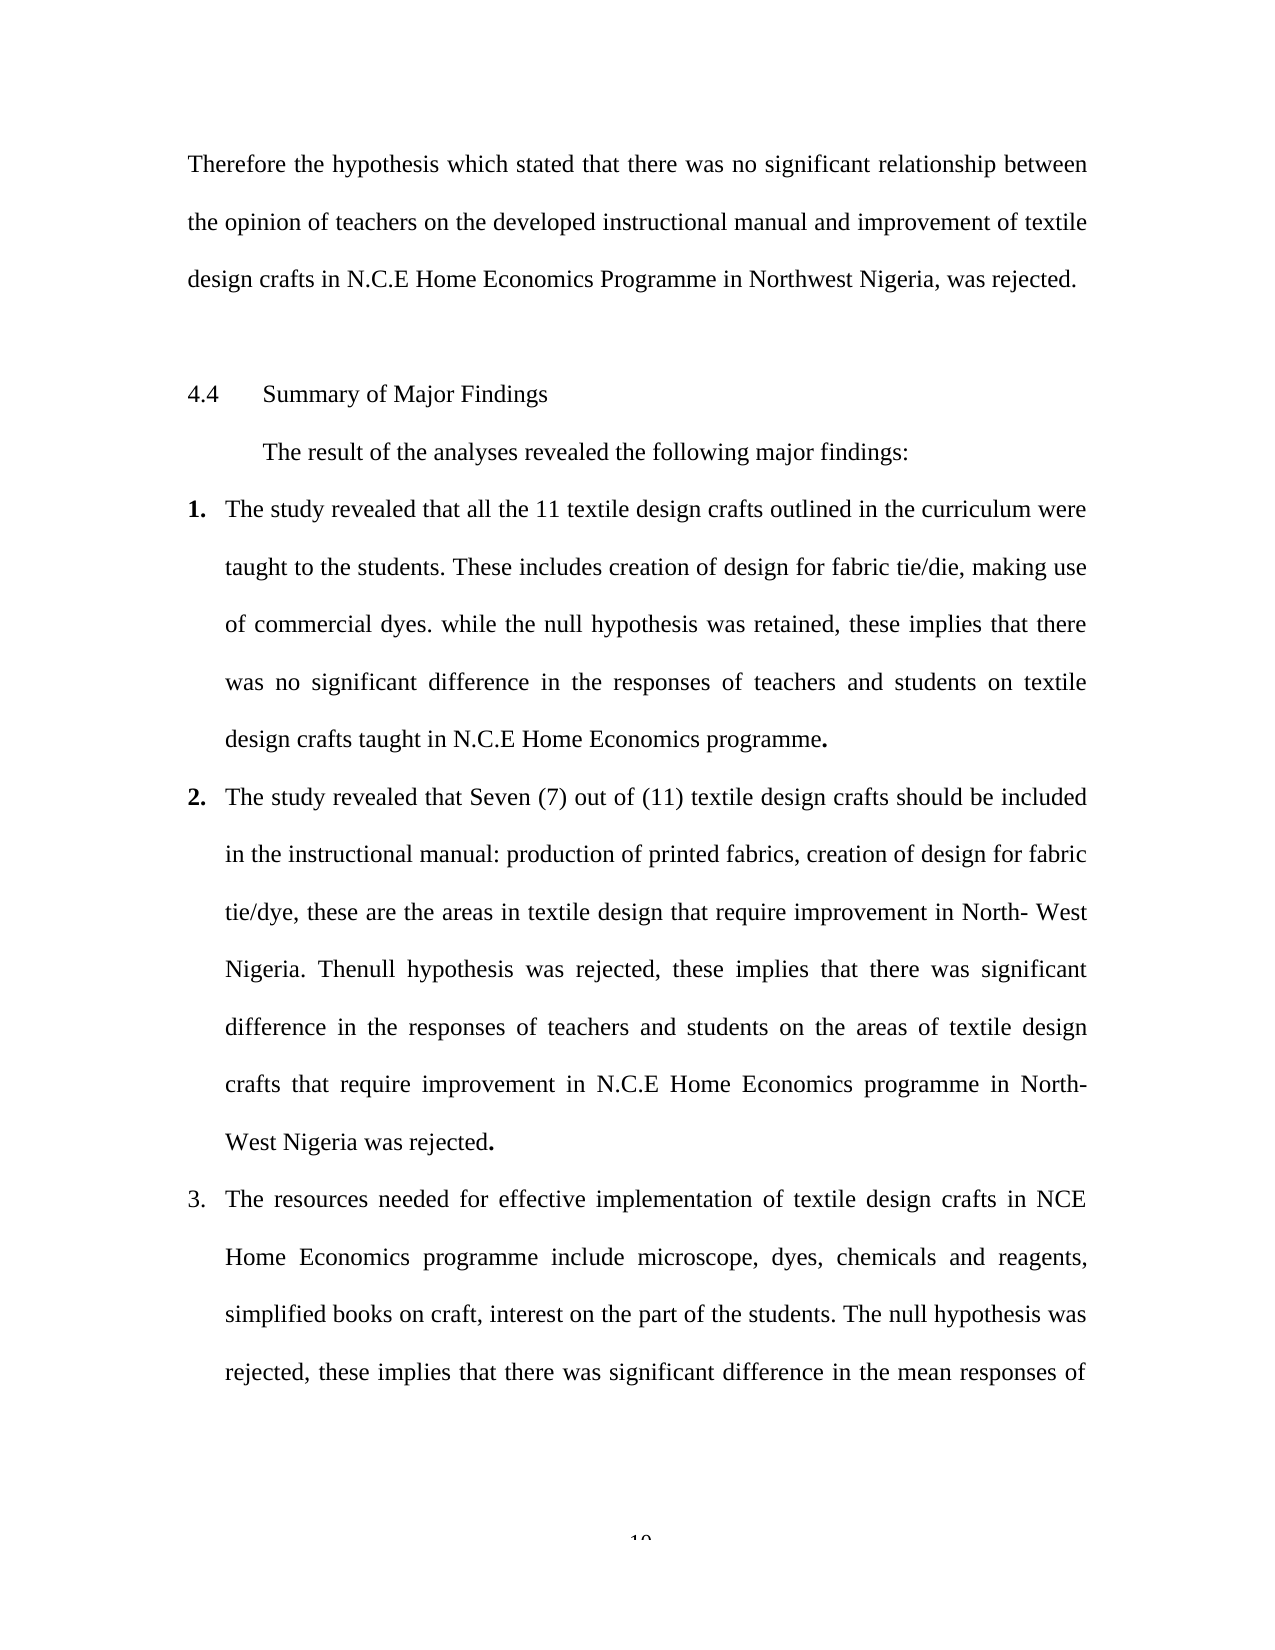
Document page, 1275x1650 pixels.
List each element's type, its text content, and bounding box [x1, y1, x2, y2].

list The resources needed for effective implementation of textile design crafts in NCE Home Economics programme include microscope, dyes, chemicals and reagents, simplified books on craft, interest on the part of the students. The null hypothesis was rejected, these implies that there was significant difference in the mean responses of [187, 1184, 1088, 1386]
list Summary of Major Findings [187, 379, 1227, 408]
text The result of the analyses revealed the following major findings: [262, 437, 1227, 465]
list The study revealed that all the 11 textile design crafts outlined in the curriculum were taught to the students. These includes creation of design for fabric tie/die, making use of commercial dyes. while the null hypothesis was retained, these implies that there was no significant difference in the responses of teachers and students on textile design crafts taught in N.C.E Home Economics programme. [187, 494, 1088, 753]
text Therefore the hypothesis which stated that there was no significant relationship between the opinion of teachers on the developed instructional manual and improvement of textile design crafts in N.C.E Home Economics Programme in Northwest Nigeria, was rejected. [187, 149, 1088, 293]
list The study revealed that Seven (7) out of (11) textile design crafts should be included in the instructional manual: production of printed fabrics, creation of design for fabric tie/dye, these are the areas in textile design that require improvement in North- West Nigeria. Thenull hypothesis was rejected, these implies that there was significant difference in the responses of teachers and students on the areas of textile design crafts that require improvement in N.C.E Home Economics programme in North- West Nigeria was rejected. [187, 782, 1088, 1156]
